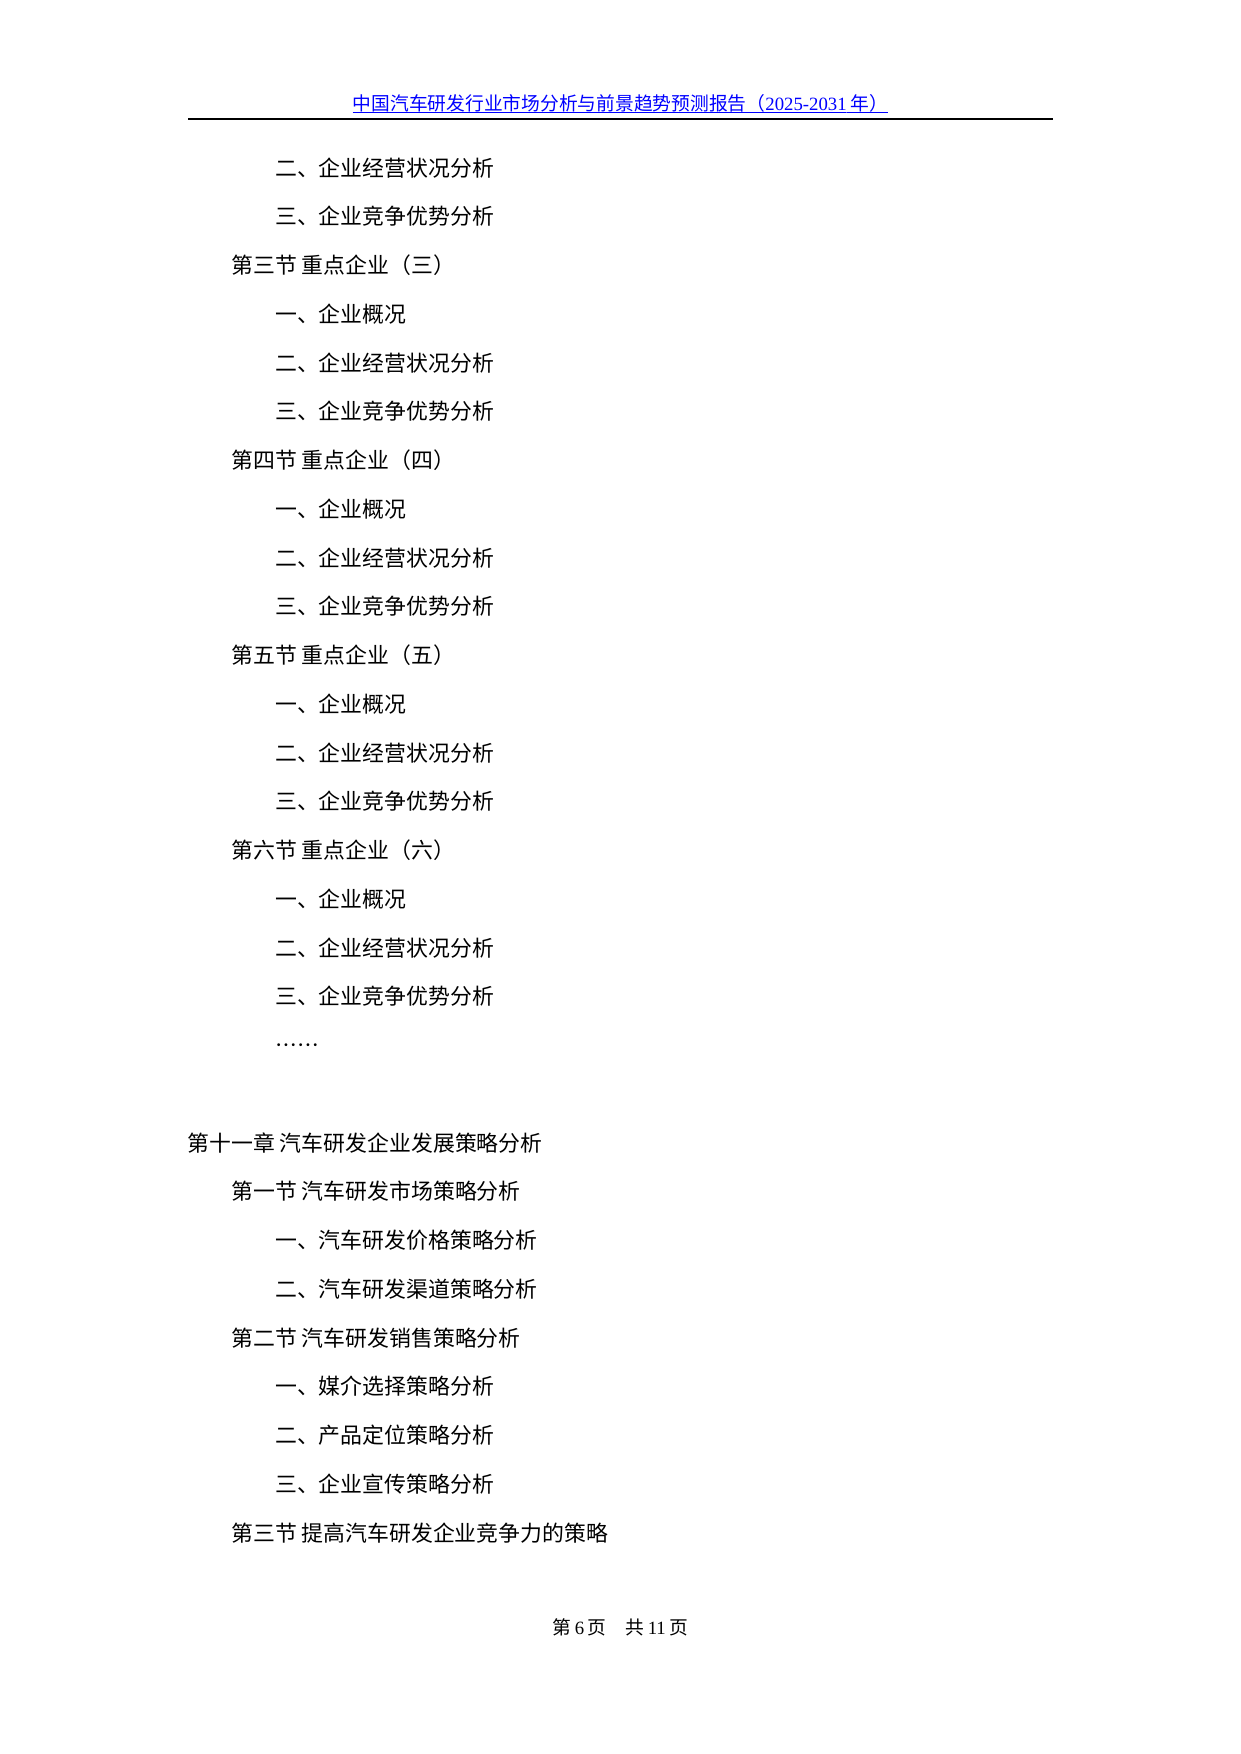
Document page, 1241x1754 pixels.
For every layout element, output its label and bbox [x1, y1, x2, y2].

text [187, 150, 1053, 1548]
